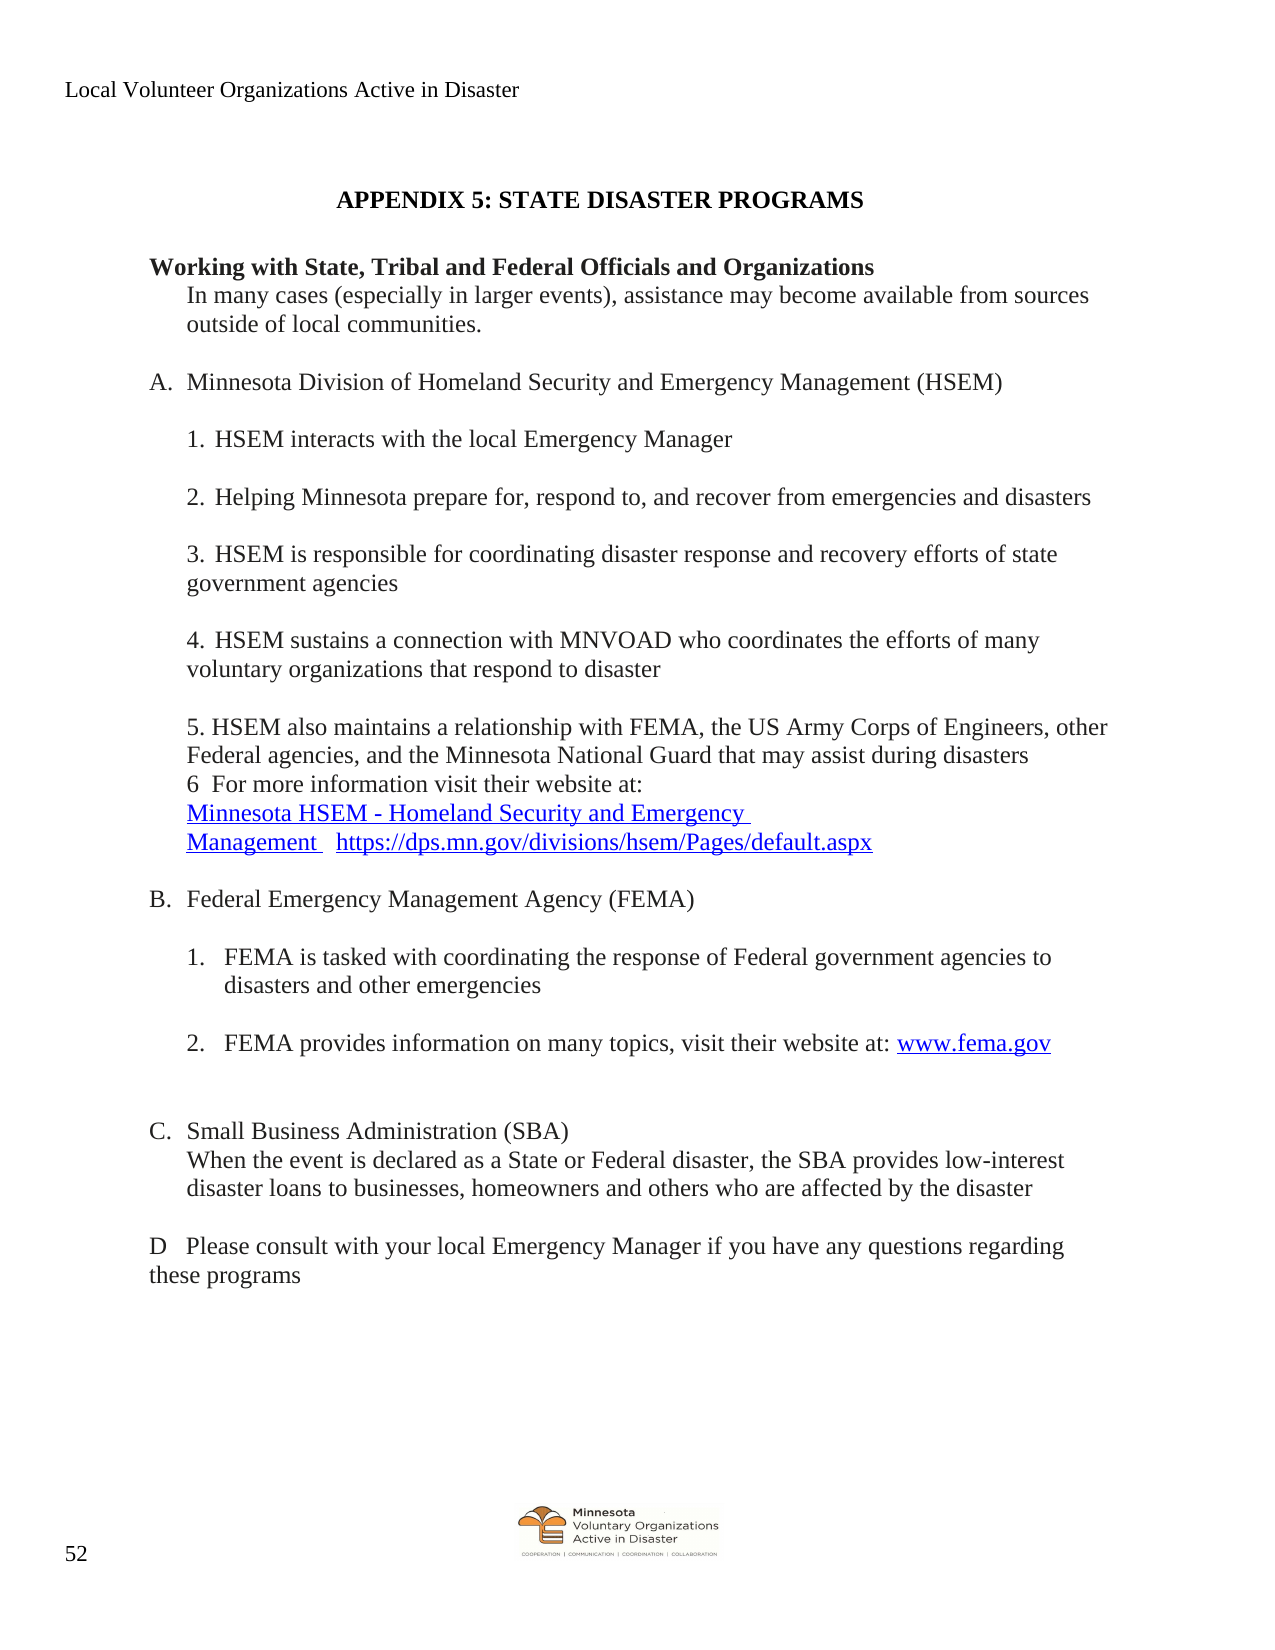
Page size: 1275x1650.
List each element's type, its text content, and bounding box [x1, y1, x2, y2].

list FEMA is tasked with coordinating the response of Federal government agencies to disasters and other emergencies [186, 942, 1114, 999]
list HSEM sustains a connection with MNVOAD who coordinates the efforts of many voluntary organizations that respond to disaster [186, 626, 1114, 683]
list Federal Emergency Management Agency (FEMA) [149, 884, 1114, 913]
list HSEM is responsible for coordinating disaster response and recovery efforts of state government agencies [186, 539, 1114, 597]
text In many cases (especially in larger events), assistance may become available from sources outside of local communities. [186, 281, 1114, 338]
list Small Business Administration (SBA) [149, 1116, 1114, 1145]
text 6 For more information visit their website at: [186, 769, 1114, 798]
list Helping Minnesota prepare for, respond to, and recover from emergencies and disasters [186, 482, 1114, 511]
list FEMA provides information on many topics, visit their website at: www.fema.gov [186, 1028, 1114, 1057]
list Minnesota Division of Homeland Security and Emergency Management (HSEM) [149, 367, 1114, 396]
subtitle APPENDIX 5: STATE DISASTER PROGRAMS [336, 185, 1267, 214]
picture [514, 1503, 725, 1561]
list HSEM interacts with the local Emergency Manager [186, 424, 1114, 453]
text Minnesota HSEM - Homeland Security and Emergency Management https://dps.mn.gov/divisions/hsem/Pages/default.aspx [186, 798, 1114, 856]
text Working with State, Tribal and Federal Officials and Organizations [149, 252, 1114, 281]
text When the event is declared as a State or Federal disaster, the SBA provides low-interest disaster loans to businesses, homeowners and others who are affected by the disaster [186, 1145, 1114, 1202]
text D Please consult with your local Emergency Manager if you have any questions regarding these programs [149, 1231, 1114, 1288]
text 5. HSEM also maintains a relationship with FEMA, the US Army Corps of Engineers, other Federal agencies, and the Minnesota National Guard that may assist during disasters [186, 712, 1114, 769]
